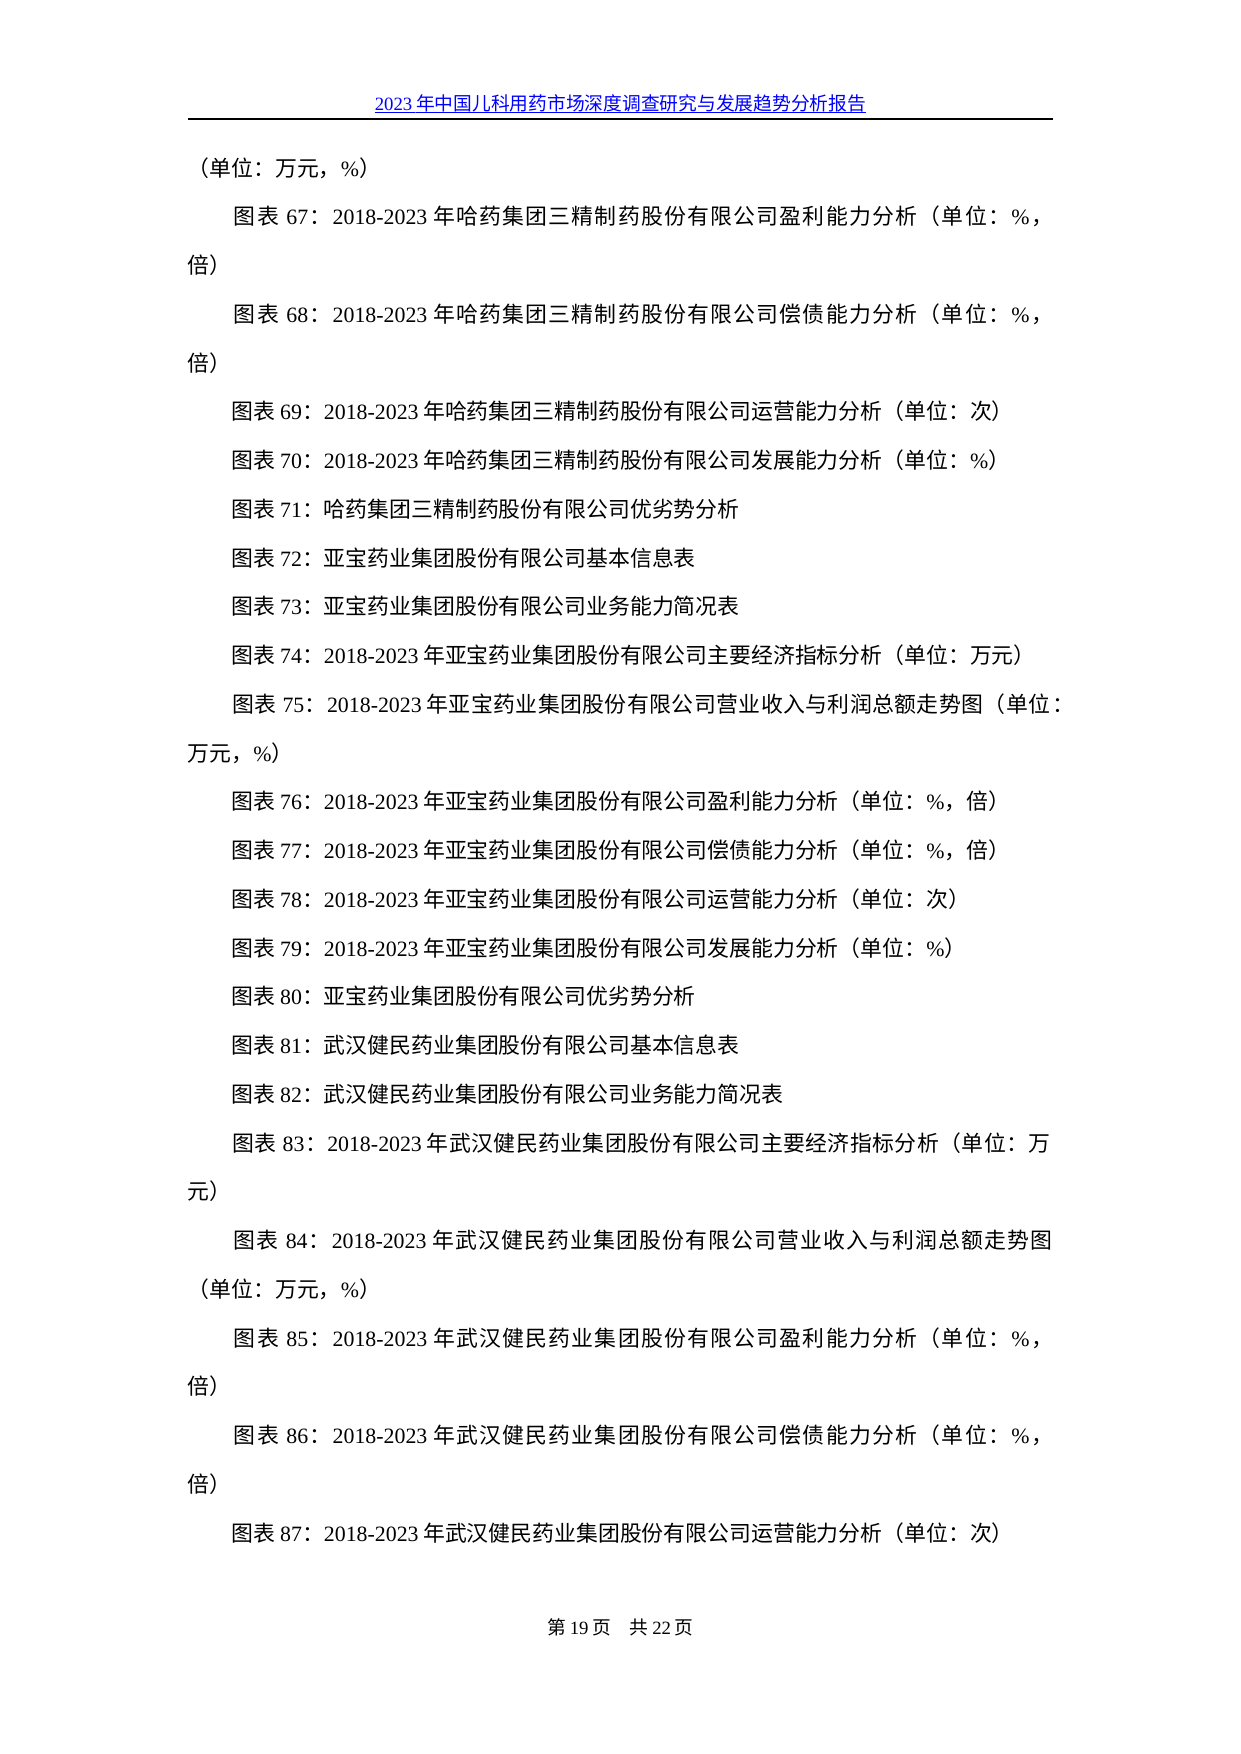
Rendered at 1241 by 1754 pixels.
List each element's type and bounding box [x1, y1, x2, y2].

text [187, 150, 1053, 1548]
